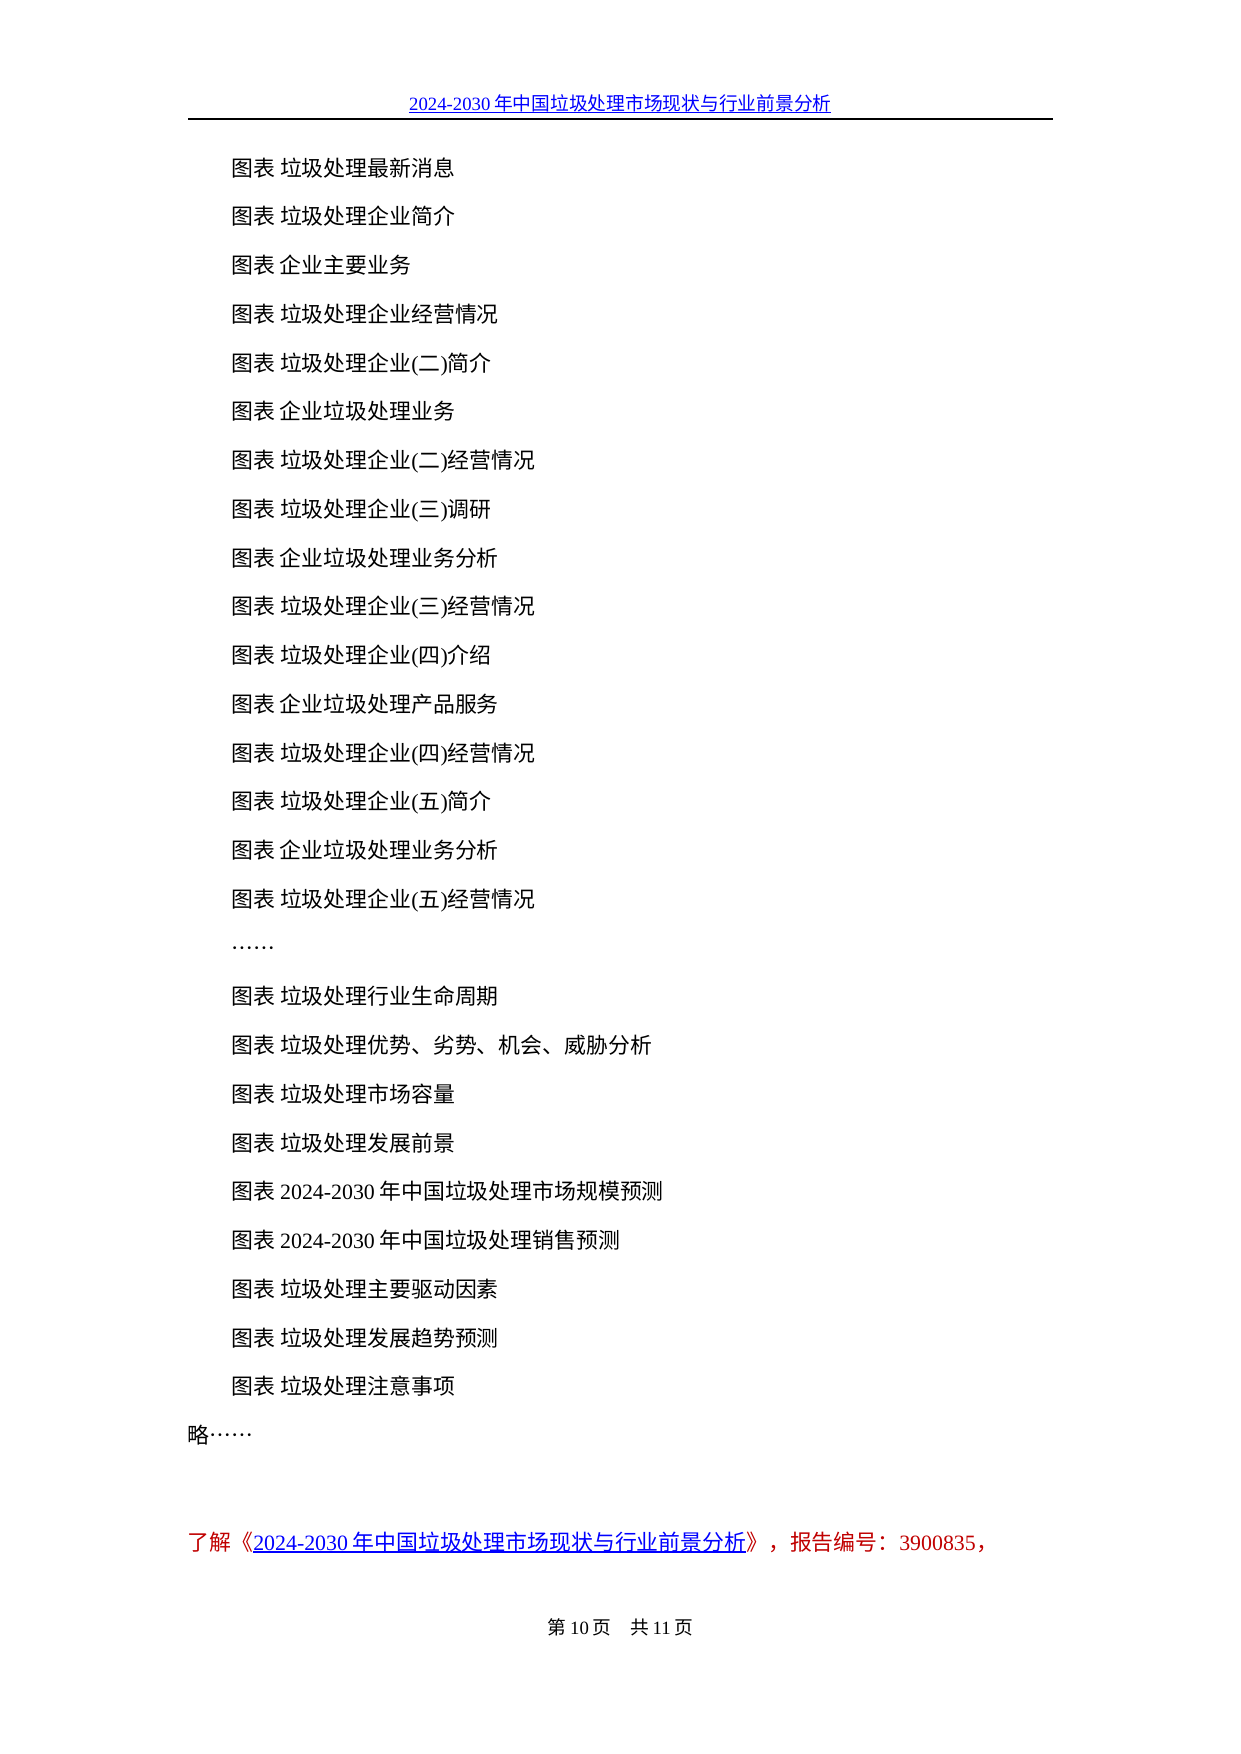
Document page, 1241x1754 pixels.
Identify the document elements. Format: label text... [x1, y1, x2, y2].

text 了解《2024-2030年中国垃圾处理市场现状与行业前景分析》，报告编号：3900835， [187, 1524, 1053, 1557]
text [187, 150, 1053, 1450]
